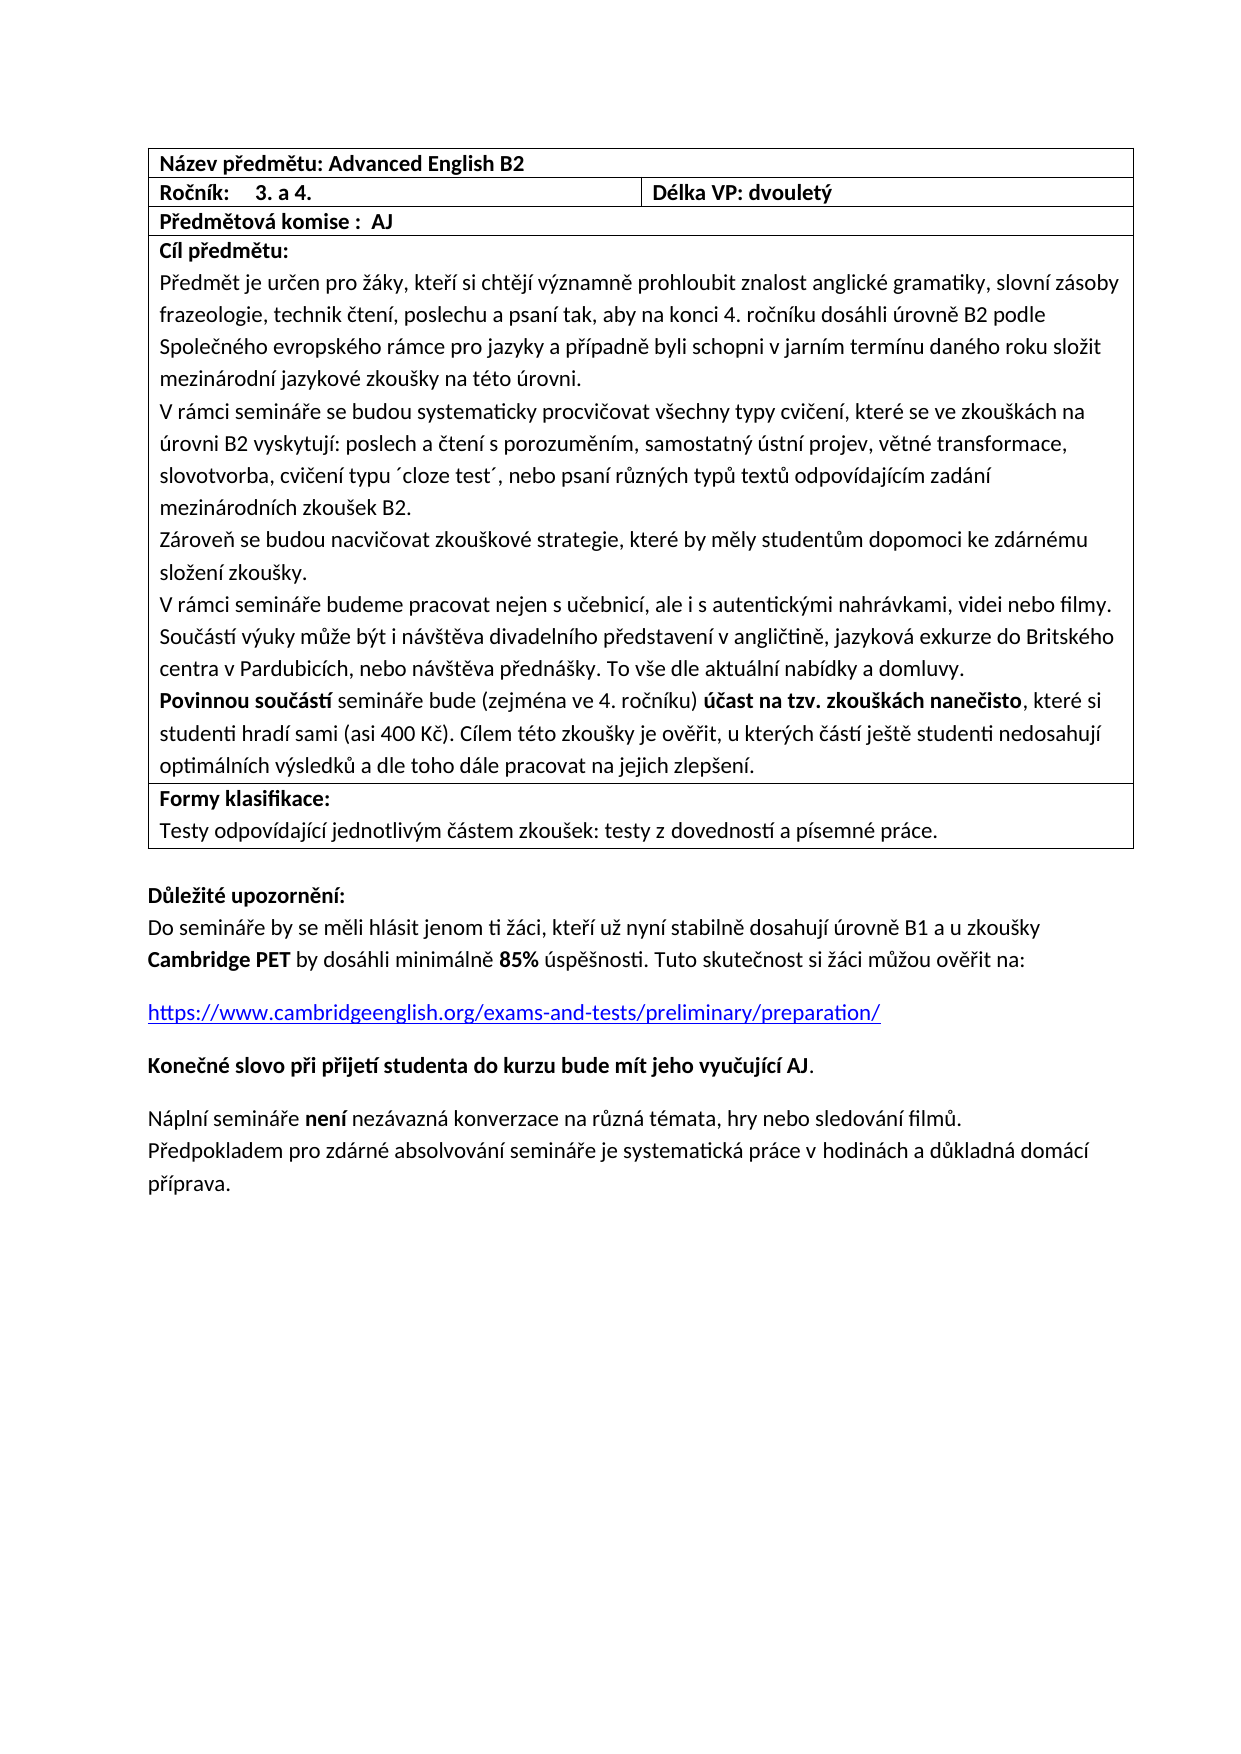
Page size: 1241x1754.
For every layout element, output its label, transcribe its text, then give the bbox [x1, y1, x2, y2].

text Konečné slovo při přijetí studenta do kurzu bude mít jeho vyučující AJ. [148, 1051, 1093, 1079]
text Náplní semináře není nezávazná konverzace na různá témata, hry nebo sledování filmů. Předpokladem pro zdárné absolvování semináře je systematická práce v hodinách a důkladná domácí příprava. [148, 1104, 1093, 1197]
table_cell Formy klasifikace: Testy odpovídající jednotlivým částem zkoušek: testy z dovedností a písemné práce. [149, 784, 1133, 848]
table_cell Cíl předmětu: Předmět je určen pro žáky, kteří si chtějí významně prohloubit znalost anglické gramatiky, slovní zásoby frazeologie, technik čtení, poslechu a psaní tak, aby na konci 4. ročníku dosáhli úrovně B2 podle Společného evropského rámce pro jazyky a případně byli schopni v jarním termínu daného roku složit mezinárodní jazykové zkoušky na této úrovni. V rámci semináře se budou systematicky procvičovat všechny typy cvičení, které se ve zkouškách na úrovni B2 vyskytují: poslech a čtení s porozuměním, samostatný ústní projev, větné transformace, slovotvorba, cvičení typu ´cloze test´, nebo psaní různých typů textů odpovídajícím zadání mezinárodních zkoušek B2. Zároveň se budou nacvičovat zkouškové strategie, které by měly studentům dopomoci ke zdárnému složení zkoušky. V rámci semináře budeme pracovat nejen s učebnicí, ale i s autentickými nahrávkami, videi nebo filmy. Součástí výuky může být i návštěva divadelního představení v angličtině, jazyková exkurze do Britského centra v Pardubicích, nebo návštěva přednášky. To vše dle aktuální nabídky a domluvy. Povinnou součástí semináře bude (zejména ve 4. ročníku) účast na tzv. zkouškách nanečisto, které si studenti hradí sami (asi 400 Kč). Cílem této zkoušky je ověřit, u kterých částí ještě studenti nedosahují optimálních výsledků a dle toho dále pracovat na jejich zlepšení. [149, 236, 1133, 783]
text Do semináře by se měli hlásit jenom ti žáci, kteří už nyní stabilně dosahují úrovně B1 a u zkoušky Cambridge PET by dosáhli minimálně 85% úspěšnosti. Tuto skutečnost si žáci můžou ověřit na: [148, 913, 1093, 973]
table_cell Předmětová komise : AJ [149, 207, 1133, 235]
table_header Název předmětu: Advanced English B2 [149, 149, 1133, 177]
table_cell Délka VP: dvouletý [642, 178, 1133, 206]
table_cell Ročník: 3. a 4. [149, 178, 641, 206]
text Důležité upozornění: [148, 881, 1093, 909]
text https://www.cambridgeenglish.org/exams-and-tests/preliminary/preparation/ [148, 998, 1093, 1026]
